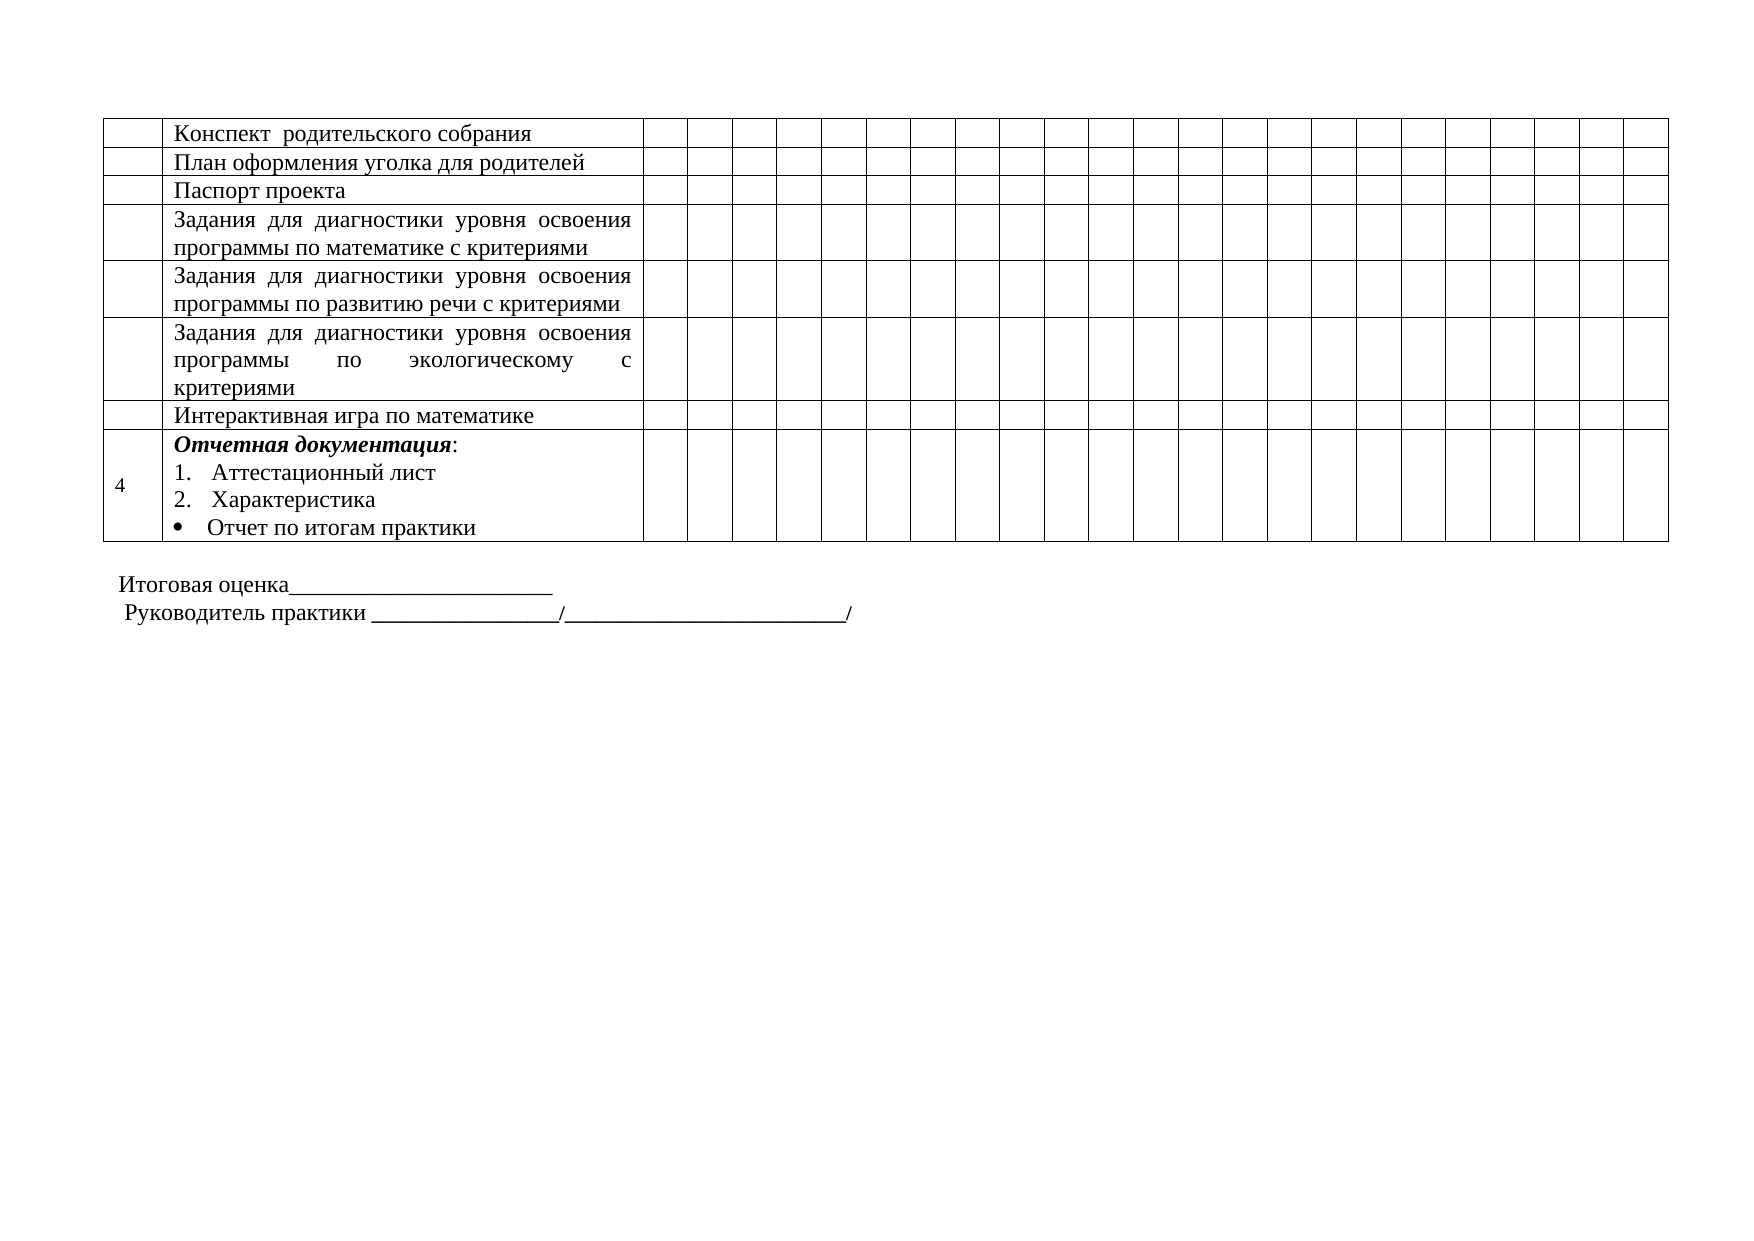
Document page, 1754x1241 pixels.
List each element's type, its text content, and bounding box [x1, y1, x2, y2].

table_cell [1223, 430, 1267, 541]
table_cell [1446, 205, 1490, 260]
table_cell [1223, 261, 1267, 317]
table_cell [1134, 430, 1178, 541]
table_cell [1402, 318, 1445, 400]
table_cell [956, 261, 999, 317]
table_cell [1179, 318, 1222, 400]
table_cell [1000, 176, 1044, 204]
table_cell [1535, 176, 1579, 204]
table_cell [1000, 119, 1044, 147]
table_cell [1624, 176, 1668, 204]
table_cell [1089, 401, 1133, 429]
table_cell [1179, 176, 1222, 204]
table_cell [733, 261, 776, 317]
table_cell [1045, 119, 1088, 147]
table_cell [1223, 176, 1267, 204]
table_cell [1402, 401, 1445, 429]
table_cell [1624, 261, 1668, 317]
table_cell [956, 148, 999, 175]
table_cell [1580, 148, 1623, 175]
table_cell [822, 318, 866, 400]
table_cell [1134, 119, 1178, 147]
table_cell [1045, 318, 1088, 400]
table_cell [1045, 148, 1088, 175]
table_cell [1312, 119, 1356, 147]
table_cell [1268, 205, 1311, 260]
table_cell [867, 176, 910, 204]
table_cell [644, 176, 687, 204]
table_cell [1446, 119, 1490, 147]
table_cell [911, 148, 955, 175]
table_cell [956, 430, 999, 541]
table_cell [1179, 401, 1222, 429]
table_cell [1446, 261, 1490, 317]
table_cell [1535, 401, 1579, 429]
table_cell [1134, 205, 1178, 260]
table_cell [1268, 401, 1311, 429]
table_cell 4 [104, 430, 162, 541]
table_cell Интерактивная игра по математике [163, 401, 643, 429]
table_cell [1134, 401, 1178, 429]
table_cell [688, 176, 732, 204]
table_cell [644, 261, 687, 317]
table_cell [1357, 430, 1401, 541]
table_cell [822, 430, 866, 541]
table_cell Задания для диагностики уровня освоения программы по математике с критериями [163, 205, 643, 260]
table_cell [644, 205, 687, 260]
table_cell [1268, 176, 1311, 204]
table_cell [777, 318, 821, 400]
table_cell [822, 401, 866, 429]
table_cell [956, 205, 999, 260]
table_cell [1446, 430, 1490, 541]
table_cell [1268, 261, 1311, 317]
table_cell [1312, 148, 1356, 175]
table_cell [1000, 430, 1044, 541]
table_cell [1089, 430, 1133, 541]
table_cell [1357, 261, 1401, 317]
table_cell [1535, 261, 1579, 317]
table_cell [956, 401, 999, 429]
table_cell [1000, 205, 1044, 260]
table_cell [644, 148, 687, 175]
table_cell [822, 261, 866, 317]
table_cell [1402, 148, 1445, 175]
table_cell [867, 205, 910, 260]
table_cell [1491, 148, 1534, 175]
table_cell [867, 261, 910, 317]
table_cell [777, 261, 821, 317]
table_cell [867, 119, 910, 147]
table_cell [1357, 176, 1401, 204]
table_cell [1089, 205, 1133, 260]
table_cell [911, 176, 955, 204]
table_cell [688, 401, 732, 429]
table_cell [104, 318, 162, 400]
table_cell [644, 401, 687, 429]
table_cell [1357, 119, 1401, 147]
table_cell [911, 119, 955, 147]
table_cell [688, 430, 732, 541]
table_cell [1179, 148, 1222, 175]
table_cell [688, 318, 732, 400]
table_cell [1491, 261, 1534, 317]
table_cell [104, 148, 162, 175]
table_cell [1223, 401, 1267, 429]
table_cell [1580, 176, 1623, 204]
table_cell [1402, 430, 1445, 541]
table_cell [1580, 430, 1623, 541]
table_cell [1312, 205, 1356, 260]
table_cell [911, 430, 955, 541]
table_cell [777, 148, 821, 175]
table_cell [1446, 148, 1490, 175]
table_cell [1045, 176, 1088, 204]
table_cell [1089, 318, 1133, 400]
table_cell [1312, 401, 1356, 429]
table_cell [104, 401, 162, 429]
table_cell [1268, 119, 1311, 147]
table_cell [1223, 119, 1267, 147]
table_cell [777, 119, 821, 147]
table_cell [1535, 148, 1579, 175]
text Руководитель практики __________________/___________________________/ [118, 598, 1636, 626]
table_cell [777, 401, 821, 429]
table_cell [822, 148, 866, 175]
table_cell [1402, 205, 1445, 260]
table_cell [1357, 318, 1401, 400]
table_cell [911, 318, 955, 400]
table_cell [688, 261, 732, 317]
table_cell [1446, 318, 1490, 400]
table_cell [644, 430, 687, 541]
table_cell [1357, 401, 1401, 429]
table_cell [688, 148, 732, 175]
table_cell [1134, 261, 1178, 317]
table_cell План оформления уголка для родителей [163, 148, 643, 175]
table_cell [1491, 119, 1534, 147]
table_cell [867, 430, 910, 541]
table_cell [1000, 261, 1044, 317]
text Итоговая оценка______________________ [118, 570, 1636, 598]
table_cell [1402, 261, 1445, 317]
table_cell [1089, 176, 1133, 204]
table_cell [1179, 119, 1222, 147]
table_cell [1491, 430, 1534, 541]
table_cell [1089, 261, 1133, 317]
table_cell [1134, 176, 1178, 204]
table_cell [1535, 205, 1579, 260]
table_cell [1134, 148, 1178, 175]
table_cell [1402, 176, 1445, 204]
table_cell [1580, 205, 1623, 260]
table_cell [1134, 318, 1178, 400]
table_cell [1580, 401, 1623, 429]
table_cell [1268, 430, 1311, 541]
table_cell [956, 318, 999, 400]
table_cell [1402, 119, 1445, 147]
table_cell [733, 176, 776, 204]
table_cell [1089, 148, 1133, 175]
table_cell [733, 401, 776, 429]
table_cell [1000, 401, 1044, 429]
table_cell Задания для диагностики уровня освоения программы по развитию речи с критериями [163, 261, 643, 317]
table_cell [1089, 119, 1133, 147]
table_cell [1045, 261, 1088, 317]
table_cell [1491, 401, 1534, 429]
table_cell [688, 205, 732, 260]
table_cell [1179, 205, 1222, 260]
table_cell [822, 176, 866, 204]
table_cell [1580, 318, 1623, 400]
table_cell [1179, 261, 1222, 317]
table_cell [1580, 261, 1623, 317]
table_cell [1000, 148, 1044, 175]
table_cell [1268, 318, 1311, 400]
table_cell [1624, 119, 1668, 147]
table_cell [1535, 318, 1579, 400]
table_cell [1045, 205, 1088, 260]
table_cell [1312, 430, 1356, 541]
table_cell [644, 318, 687, 400]
table_cell [867, 318, 910, 400]
table_cell [733, 119, 776, 147]
table_cell [1357, 148, 1401, 175]
table_cell [911, 261, 955, 317]
table_cell [644, 119, 687, 147]
table_cell [104, 176, 162, 204]
table_cell [822, 119, 866, 147]
table_cell [104, 119, 162, 147]
table_cell [733, 318, 776, 400]
table_cell [104, 261, 162, 317]
table_cell [1535, 430, 1579, 541]
table_cell [822, 205, 866, 260]
table_cell [1491, 318, 1534, 400]
table_cell [777, 176, 821, 204]
table_cell [911, 401, 955, 429]
table_cell [1223, 148, 1267, 175]
table_cell [777, 430, 821, 541]
table_cell [1268, 148, 1311, 175]
table_cell [867, 148, 910, 175]
table_cell [733, 205, 776, 260]
table_cell [1535, 119, 1579, 147]
table_cell [1624, 205, 1668, 260]
table_cell Паспорт проекта [163, 176, 643, 204]
table_cell [1357, 205, 1401, 260]
table_cell Конспект родительского собрания [163, 119, 643, 147]
table_cell [911, 205, 955, 260]
table_cell [1223, 318, 1267, 400]
table_cell [1446, 401, 1490, 429]
table_cell [1312, 261, 1356, 317]
table_cell [1179, 430, 1222, 541]
table_cell [733, 148, 776, 175]
table_cell [1446, 176, 1490, 204]
table_cell [956, 176, 999, 204]
table_cell [1000, 318, 1044, 400]
table_cell [956, 119, 999, 147]
table_cell [1624, 148, 1668, 175]
table_cell [1624, 430, 1668, 541]
table_cell [1045, 430, 1088, 541]
table_cell [1223, 205, 1267, 260]
table_cell [733, 430, 776, 541]
table_cell [1312, 176, 1356, 204]
table_cell [777, 205, 821, 260]
table_cell [1491, 205, 1534, 260]
table_cell [1491, 176, 1534, 204]
table_cell [688, 119, 732, 147]
table_cell [1624, 401, 1668, 429]
table_cell [1624, 318, 1668, 400]
table_cell Отчетная документация: Аттестационный лист Характеристика Отчет по итогам практики [163, 430, 643, 541]
table_cell [867, 401, 910, 429]
table_cell [104, 205, 162, 260]
table_cell Задания для диагностики уровня освоения программы по экологическому с критериями [163, 318, 643, 400]
table_cell [1045, 401, 1088, 429]
table_cell [1312, 318, 1356, 400]
table_cell [1580, 119, 1623, 147]
